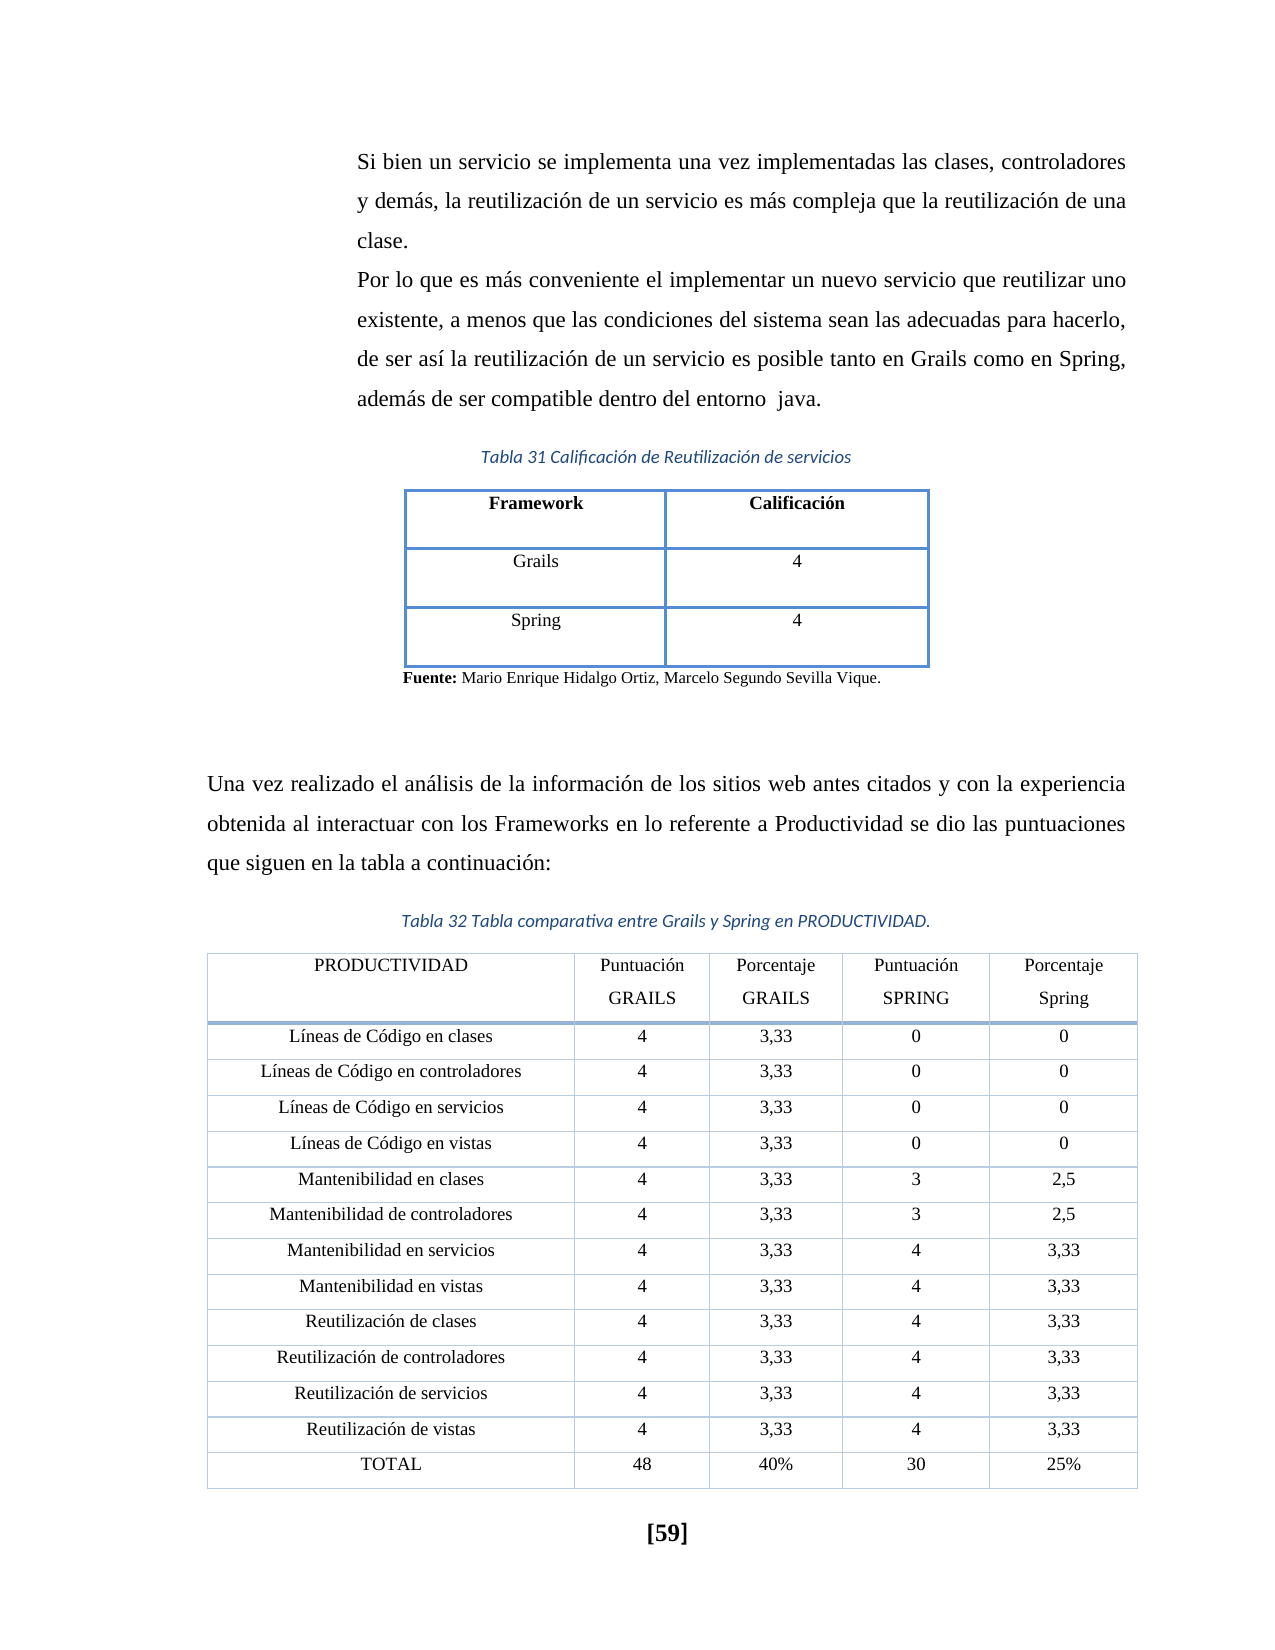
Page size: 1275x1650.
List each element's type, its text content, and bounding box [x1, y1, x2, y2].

table_cell Mantenibilidad de controladores [208, 1203, 574, 1238]
table_cell 4 [843, 1346, 989, 1381]
table_cell 4 [843, 1418, 989, 1452]
table_cell 30 [843, 1453, 989, 1488]
table_cell 4 [843, 1275, 989, 1309]
table_cell 4 [575, 1418, 709, 1452]
table_cell Líneas de Código en servicios [208, 1096, 574, 1131]
table_cell 0 [990, 1096, 1137, 1131]
table_cell 3,33 [710, 1168, 842, 1202]
table_cell TOTAL [208, 1453, 574, 1488]
table_cell 3,33 [990, 1310, 1137, 1345]
table_cell 4 [575, 1275, 709, 1309]
table_cell 0 [843, 1132, 989, 1166]
table_cell 4 [575, 1382, 709, 1416]
table_cell 3,33 [710, 1096, 842, 1131]
table_cell 0 [990, 1025, 1137, 1059]
table_header Porcentaje GRAILS [710, 954, 842, 1021]
table_cell 3 [843, 1203, 989, 1238]
table_header Framework [407, 492, 664, 547]
table_cell 4 [575, 1060, 709, 1095]
list Si bien un servicio se implementa una vez implementadas las clases, controladores y demás, la reutilización de un servicio es más compleja que la reutilización de una clase. [357, 148, 1127, 253]
table_cell 4 [575, 1025, 709, 1059]
table_cell 2,5 [990, 1203, 1137, 1238]
table_cell 4 [575, 1168, 709, 1202]
table_cell 3,33 [990, 1275, 1137, 1309]
table_header Porcentaje Spring [990, 954, 1137, 1021]
table_cell 3,33 [710, 1203, 842, 1238]
table_cell 3,33 [710, 1239, 842, 1273]
table_cell 4 [575, 1346, 709, 1381]
table_cell 0 [843, 1096, 989, 1131]
table_cell 3,33 [990, 1418, 1137, 1452]
table_cell 4 [575, 1239, 709, 1273]
table_cell Mantenibilidad en servicios [208, 1239, 574, 1273]
table_cell Líneas de Código en vistas [208, 1132, 574, 1166]
table_cell 3,33 [710, 1275, 842, 1309]
table_cell 3,33 [710, 1310, 842, 1345]
table_cell Mantenibilidad en clases [208, 1168, 574, 1202]
table_cell 3 [843, 1168, 989, 1202]
table_cell Líneas de Código en controladores [208, 1060, 574, 1095]
table_cell 3,33 [710, 1418, 842, 1452]
table_cell 3,33 [710, 1132, 842, 1166]
table_cell 3,33 [710, 1060, 842, 1095]
table_header PRODUCTIVIDAD [208, 954, 574, 1021]
table_cell 3,33 [990, 1239, 1137, 1273]
table_header Puntuación GRAILS [575, 954, 709, 1021]
table_header Calificación [667, 492, 927, 547]
table_cell 4 [575, 1203, 709, 1238]
table_cell 4 [575, 1310, 709, 1345]
table_cell 4 [575, 1132, 709, 1166]
table_cell Reutilización de servicios [208, 1382, 574, 1416]
table_cell 4 [843, 1239, 989, 1273]
text Tabla 31 Calificación de Reutilización de servicios [207, 445, 1127, 468]
table_header Puntuación SPRING [843, 954, 989, 1021]
table_cell Reutilización de clases [208, 1310, 574, 1345]
table_cell Spring [407, 609, 664, 664]
table_cell 3,33 [710, 1025, 842, 1059]
table_cell 4 [667, 609, 927, 664]
table_cell 4 [843, 1382, 989, 1416]
table_cell 4 [575, 1096, 709, 1131]
table_cell 0 [990, 1060, 1137, 1095]
table_cell Mantenibilidad en vistas [208, 1275, 574, 1309]
table_cell Grails [407, 550, 664, 606]
table_cell 0 [990, 1132, 1137, 1166]
table_cell Líneas de Código en clases [208, 1025, 574, 1059]
table_cell 0 [843, 1060, 989, 1095]
text Una vez realizado el análisis de la información de los sitios web antes citados y con la experiencia obtenida al interactuar con los Frameworks en lo referente a Productividad se dio las puntuaciones que siguen en la tabla a continuación: [207, 770, 1127, 876]
table_cell 3,33 [990, 1382, 1137, 1416]
table_cell 48 [575, 1453, 709, 1488]
text Tabla 32 Tabla comparativa entre Grails y Spring en PRODUCTIVIDAD. [207, 909, 1127, 932]
table_cell 40% [710, 1453, 842, 1488]
table_cell 4 [843, 1310, 989, 1345]
table_cell Reutilización de controladores [208, 1346, 574, 1381]
table_cell 2,5 [990, 1168, 1137, 1202]
table_cell 0 [843, 1025, 989, 1059]
table_cell 3,33 [710, 1346, 842, 1381]
table_cell 3,33 [990, 1346, 1137, 1381]
table_cell 25% [990, 1453, 1137, 1488]
table_cell 3,33 [710, 1382, 842, 1416]
table_cell Reutilización de vistas [208, 1418, 574, 1452]
table_cell 4 [667, 550, 927, 606]
list Fuente: Mario Enrique Hidalgo Ortiz, Marcelo Segundo Sevilla Vique. [357, 668, 1127, 687]
list Por lo que es más conveniente el implementar un nuevo servicio que reutilizar uno existente, a menos que las condiciones del sistema sean las adecuadas para hacerlo, de ser así la reutilización de un servicio es posible tanto en Grails como en Spring, además de ser compatible dentro del entorno java. [357, 266, 1127, 411]
